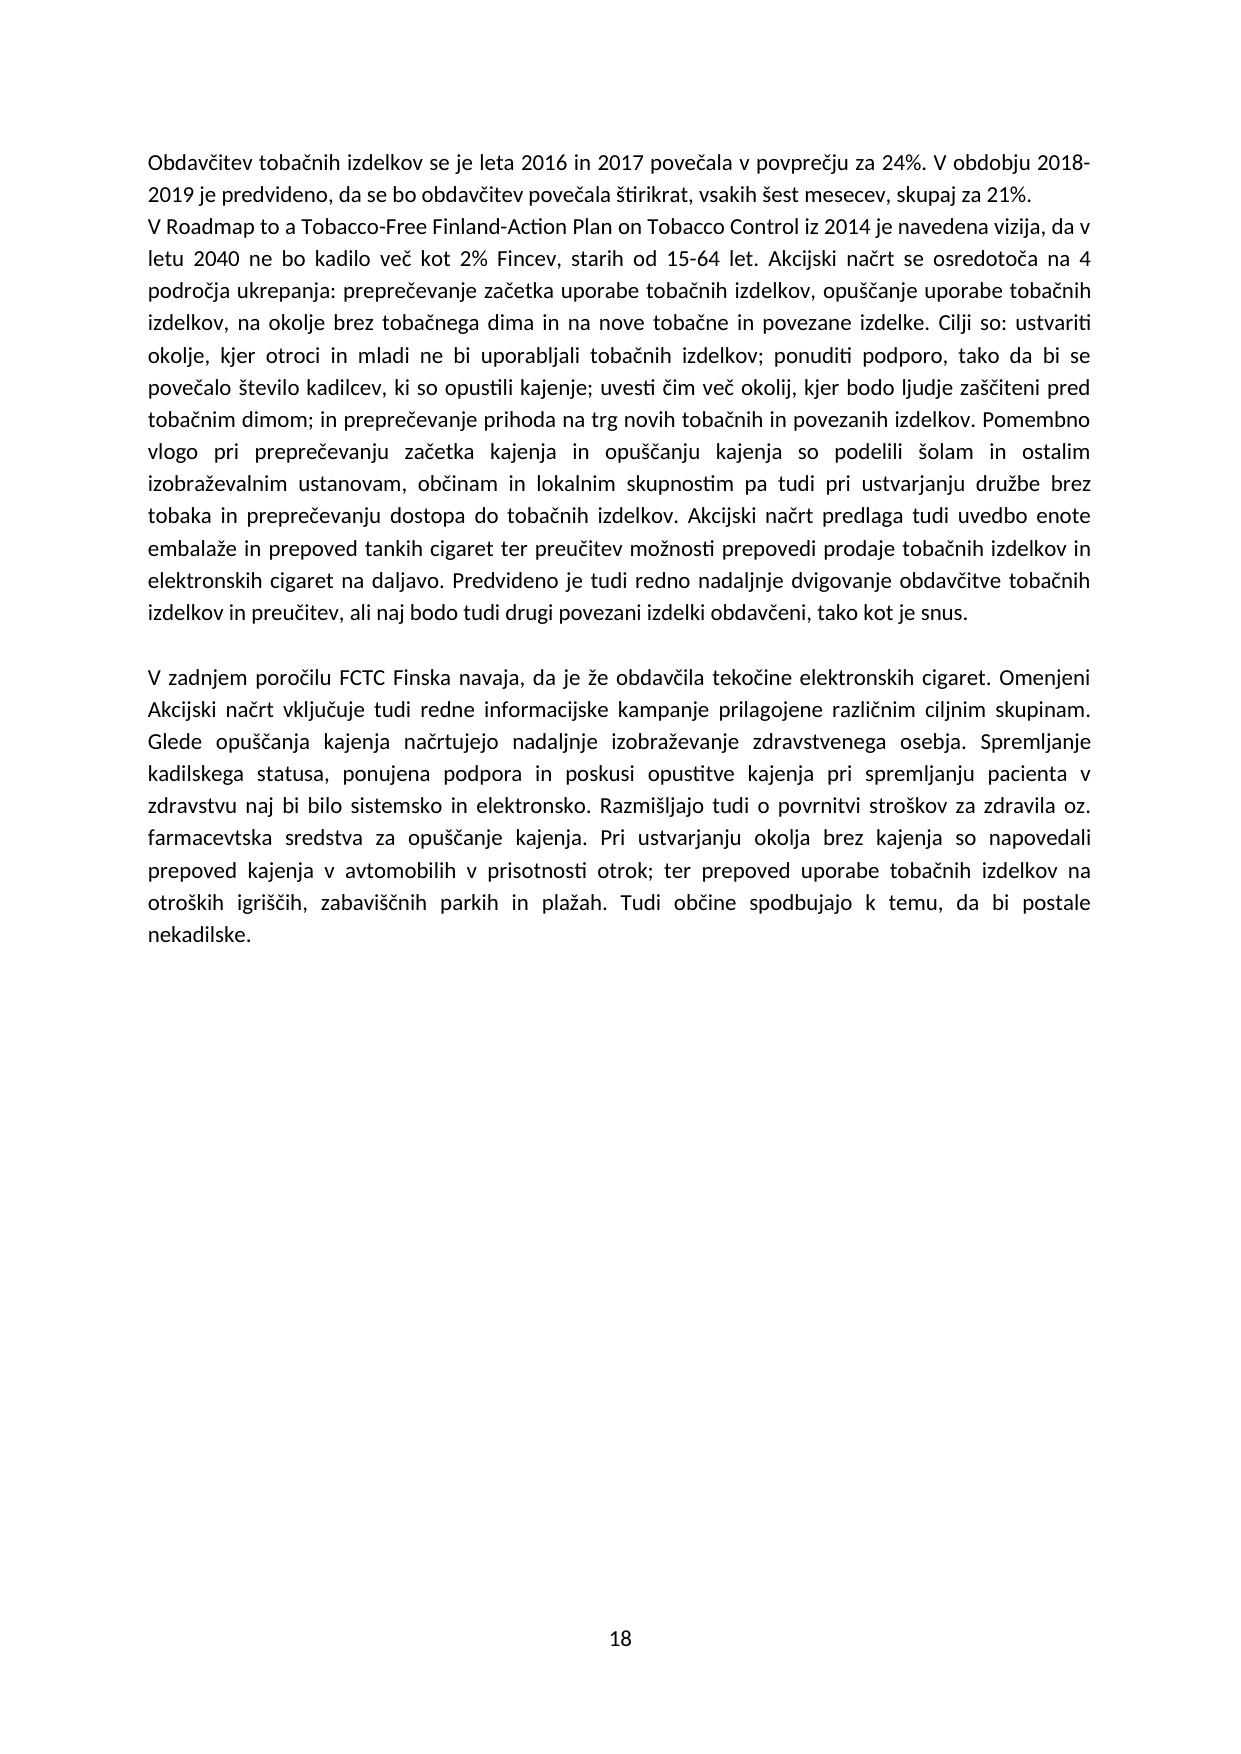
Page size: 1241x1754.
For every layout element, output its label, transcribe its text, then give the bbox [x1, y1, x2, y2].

text V Roadmap to a Tobacco-Free Finland-Action Plan on Tobacco Control iz 2014 je navedena vizija, da v letu 2040 ne bo kadilo več kot 2% Fincev, starih od 15-64 let. Akcijski načrt se osredotoča na 4 področja ukrepanja: preprečevanje začetka uporabe tobačnih izdelkov, opuščanje uporabe tobačnih izdelkov, na okolje brez tobačnega dima in na nove tobačne in povezane izdelke. Cilji so: ustvariti okolje, kjer otroci in mladi ne bi uporabljali tobačnih izdelkov; ponuditi podporo, tako da bi se povečalo število kadilcev, ki so opustili kajenje; uvesti čim več okolij, kjer bodo ljudje zaščiteni pred tobačnim dimom; in preprečevanje prihoda na trg novih tobačnih in povezanih izdelkov. Pomembno vlogo pri preprečevanju začetka kajenja in opuščanju kajenja so podelili šolam in ostalim izobraževalnim ustanovam, občinam in lokalnim skupnostim pa tudi pri ustvarjanju družbe brez tobaka in preprečevanju dostopa do tobačnih izdelkov. Akcijski načrt predlaga tudi uvedbo enote embalaže in prepoved tankih cigaret ter preučitev možnosti prepovedi prodaje tobačnih izdelkov in elektronskih cigaret na daljavo. Predvideno je tudi redno nadaljnje dvigovanje obdavčitve tobačnih izdelkov in preučitev, ali naj bodo tudi drugi povezani izdelki obdavčeni, tako kot je snus. [148, 212, 1093, 626]
text V zadnjem poročilu FCTC Finska navaja, da je že obdavčila tekočine elektronskih cigaret. Omenjeni Akcijski načrt vključuje tudi redne informacijske kampanje prilagojene različnim ciljnim skupinam. Glede opuščanja kajenja načrtujejo nadaljnje izobraževanje zdravstvenega osebja. Spremljanje kadilskega statusa, ponujena podpora in poskusi opustitve kajenja pri spremljanju pacienta v zdravstvu naj bi bilo sistemsko in elektronsko. Razmišljajo tudi o povrnitvi stroškov za zdravila oz. farmacevtska sredstva za opuščanje kajenja. Pri ustvarjanju okolja brez kajenja so napovedali prepoved kajenja v avtomobilih v prisotnosti otrok; ter prepoved uporabe tobačnih izdelkov na otroških igriščih, zabaviščnih parkih in plažah. Tudi občine spodbujajo k temu, da bi postale nekadilske. [148, 663, 1093, 948]
text Obdavčitev tobačnih izdelkov se je leta 2016 in 2017 povečala v povprečju za 24%. V obdobju 2018-2019 je predvideno, da se bo obdavčitev povečala štirikrat, vsakih šest mesecev, skupaj za 21%. [148, 148, 1093, 208]
